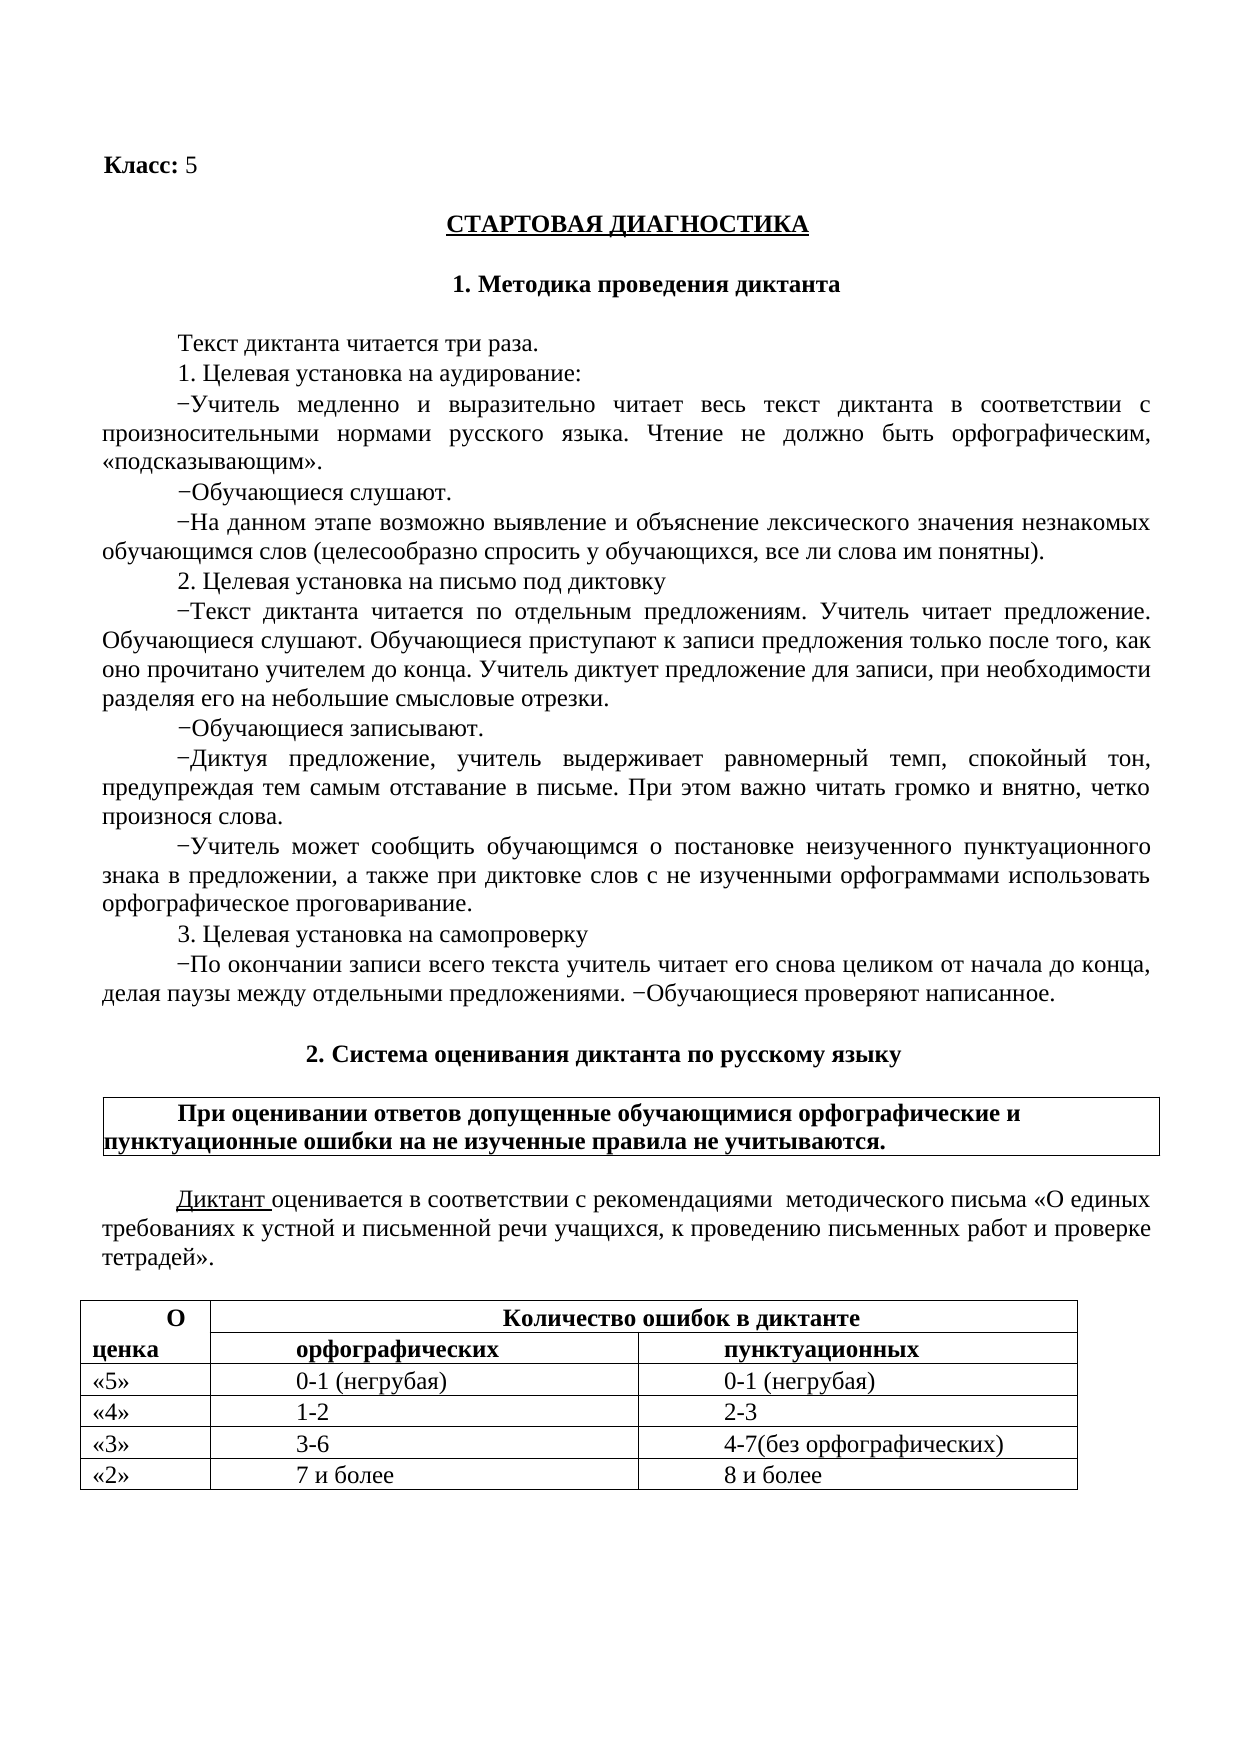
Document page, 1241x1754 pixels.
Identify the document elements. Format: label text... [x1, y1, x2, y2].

table_cell 4-7(без орфографических) [639, 1427, 1077, 1457]
text −Обучающиеся записывают. [177, 713, 1152, 742]
text −Текст диктанта читается по отдельным предложениям. Учитель читает предложение. Обучающиеся слушают. Обучающиеся приступают к записи предложения только после того, как оно прочитано учителем до конца. Учитель диктует предложение для записи, при необходимости разделяя его на небольшие смысловые отрезки. [102, 596, 1152, 711]
text 1. Методика проведения диктанта [208, 269, 1085, 297]
table_cell «5» [81, 1364, 210, 1394]
table_cell «3» [81, 1427, 210, 1457]
list Целевая установка на письмо под диктовку [177, 566, 1152, 595]
subtitle СТАРТОВАЯ ДИАГНОСТИКА [169, 209, 1086, 238]
text Класс: 5 [103, 150, 1147, 178]
table_cell орфографических [211, 1333, 638, 1363]
table_cell пунктуационных [639, 1333, 1077, 1363]
table_cell «2» [81, 1459, 210, 1489]
text −Обучающиеся слушают. [177, 477, 1152, 505]
text −По окончании записи всего текста учитель читает его снова целиком от начала до конца, делая паузы между отдельными предложениями. −Обучающиеся проверяют написанное. [102, 949, 1152, 1007]
text −Учитель может сообщить обучающимся о постановке неизученного пунктуационного знака в предложении, а также при диктовке слов с не изученными орфограммами использовать орфографическое проговаривание. [102, 831, 1152, 917]
list Целевая установка на аудирование: [177, 358, 1152, 387]
table_cell 2-3 [639, 1396, 1077, 1426]
text −Диктуя предложение, учитель выдерживает равномерный темп, спокойный тон, предупреждая тем самым отставание в письме. При этом важно читать громко и внятно, четко произнося слова. [102, 743, 1152, 829]
text −Учитель медленно и выразительно читает весь текст диктанта в соответствии с произносительными нормами русского языка. Чтение не должно быть орфографическим, «подсказывающим». [102, 389, 1152, 475]
text 3. Целевая установка на самопроверку [177, 919, 1152, 948]
table_header О ценка [81, 1301, 210, 1363]
table_cell 7 и более [211, 1459, 638, 1489]
table_cell 1-2 [211, 1396, 638, 1426]
table_header Количество ошибок в диктанте [211, 1301, 1077, 1332]
table_cell «4» [81, 1396, 210, 1426]
text При оценивании ответов допущенные обучающимися орфографические и пунктуационные ошибки на не изученные правила не учитываются. [104, 1098, 1159, 1155]
table_cell 3-6 [211, 1427, 638, 1457]
text Текст диктанта читается три раза. [177, 328, 1152, 357]
text −На данном этапе возможно выявление и объяснение лексического значения незнакомых обучающимся слов (целесообразно спросить у обучающихся, все ли слова им понятны). [102, 507, 1152, 564]
subtitle 2. Система оценивания диктанта по русскому языку [306, 1039, 1147, 1068]
table_cell 0-1 (негрубая) [211, 1364, 638, 1394]
text Диктант оценивается в соответствии с рекомендациями методического письма «О единых требованиях к устной и письменной речи учащихся, к проведению письменных работ и проверке тетрадей». [102, 1184, 1152, 1271]
table_cell 0-1 (негрубая) [639, 1364, 1077, 1394]
table_cell 8 и более [639, 1459, 1077, 1489]
